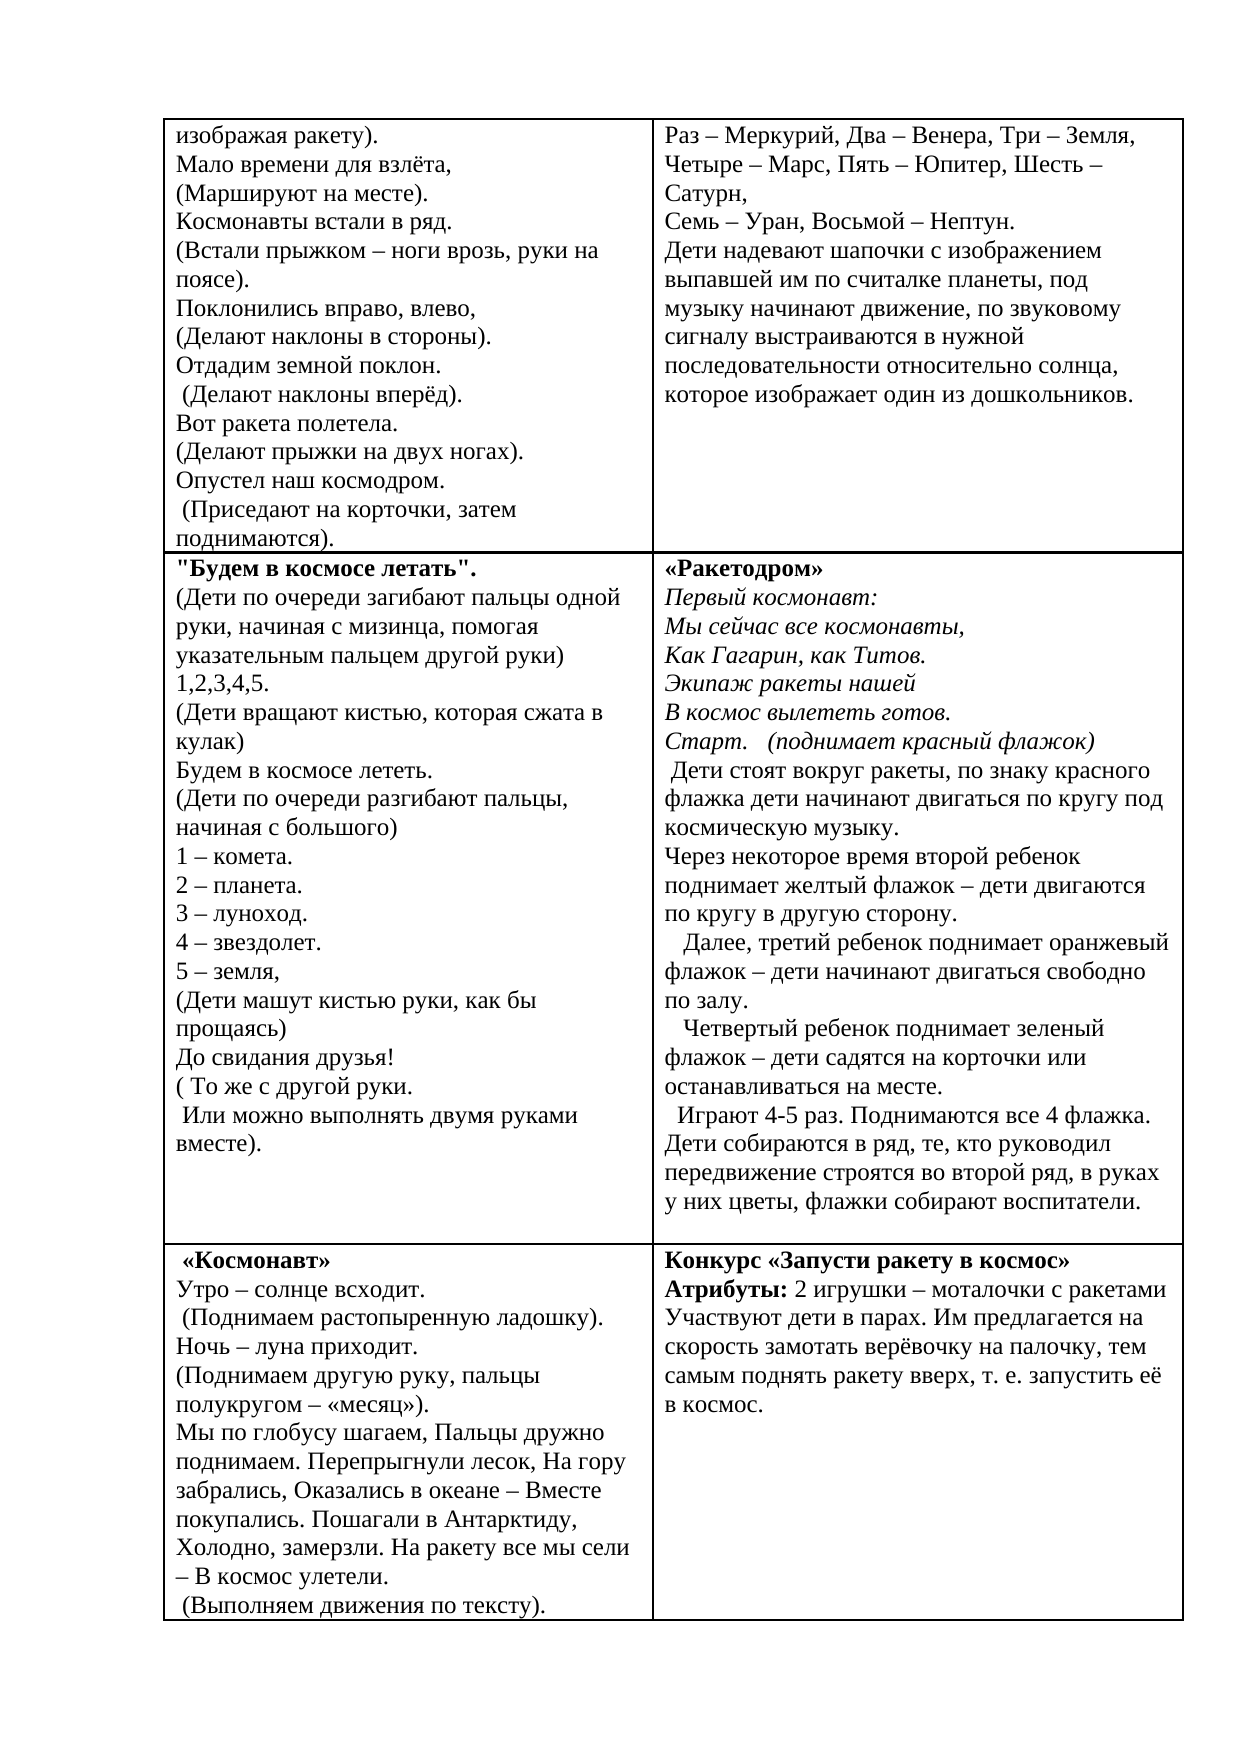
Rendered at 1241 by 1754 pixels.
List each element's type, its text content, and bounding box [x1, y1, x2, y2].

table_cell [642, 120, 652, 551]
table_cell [654, 120, 1182, 551]
table_cell "Будем в космосе летать". (Дети по очереди загибают пальцы одной руки, начиная с мизинца, помогая указательным пальцем другой руки) 1,2,3,4,5. (Дети вращают кистью, которая сжата в кулак) Будем в космосе лететь. (Дети по очереди разгибают пальцы, начиная с большого) 1 – комета. 2 – планета. 3 – луноход. 4 – звездолет. 5 – земля, (Дети машут кистью руки, как бы прощаясь) До свидания друзья! ( То же с другой руки. Или можно выполнять двумя руками вместе). [165, 554, 652, 1243]
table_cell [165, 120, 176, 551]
table_cell Конкурс «Запусти ракету в космос» Атрибуты: 2 игрушки – моталочки с ракетами Участвуют дети в парах. Им предлагается на скорость замотать верёвочку на палочку, тем самым поднять ракету вверх, т. е. запустить её в космос. [654, 1245, 1182, 1619]
table_cell «Космонавт» Утро – солнце всходит. (Поднимаем растопыренную ладошку). Ночь – луна приходит. (Поднимаем другую руку, пальцы полукругом – «месяц»). Мы по глобусу шагаем, Пальцы дружно поднимаем. Перепрыгнули лесок, На гору забрались, Оказались в океане – Вместе покупались. Пошагали в Антарктиду, Холодно, замерзли. На ракету все мы сели – В космос улетели. (Выполняем движения по тексту). [165, 1245, 652, 1619]
table_cell «Ракетодром» Первый космонавт: Мы сейчас все космонавты, Как Гагарин, как Титов. Экипаж ракеты нашей В космос вылететь готов. Старт. (поднимает красный флажок) Дети стоят вокруг ракеты, по знаку красного флажка дети начинают двигаться по кругу под космическую музыку. Через некоторое время второй ребенок поднимает желтый флажок – дети двигаются по кругу в другую сторону. Далее, третий ребенок поднимает оранжевый флажок – дети начинают двигаться свободно по залу. Четвертый ребенок поднимает зеленый флажок – дети садятся на корточки или останавливаться на месте. Играют 4-5 раз. Поднимаются все 4 флажка. Дети собираются в ряд, те, кто руководил передвижение строятся во второй ряд, в руках у них цветы, флажки собирают воспитатели. [654, 554, 1182, 1243]
